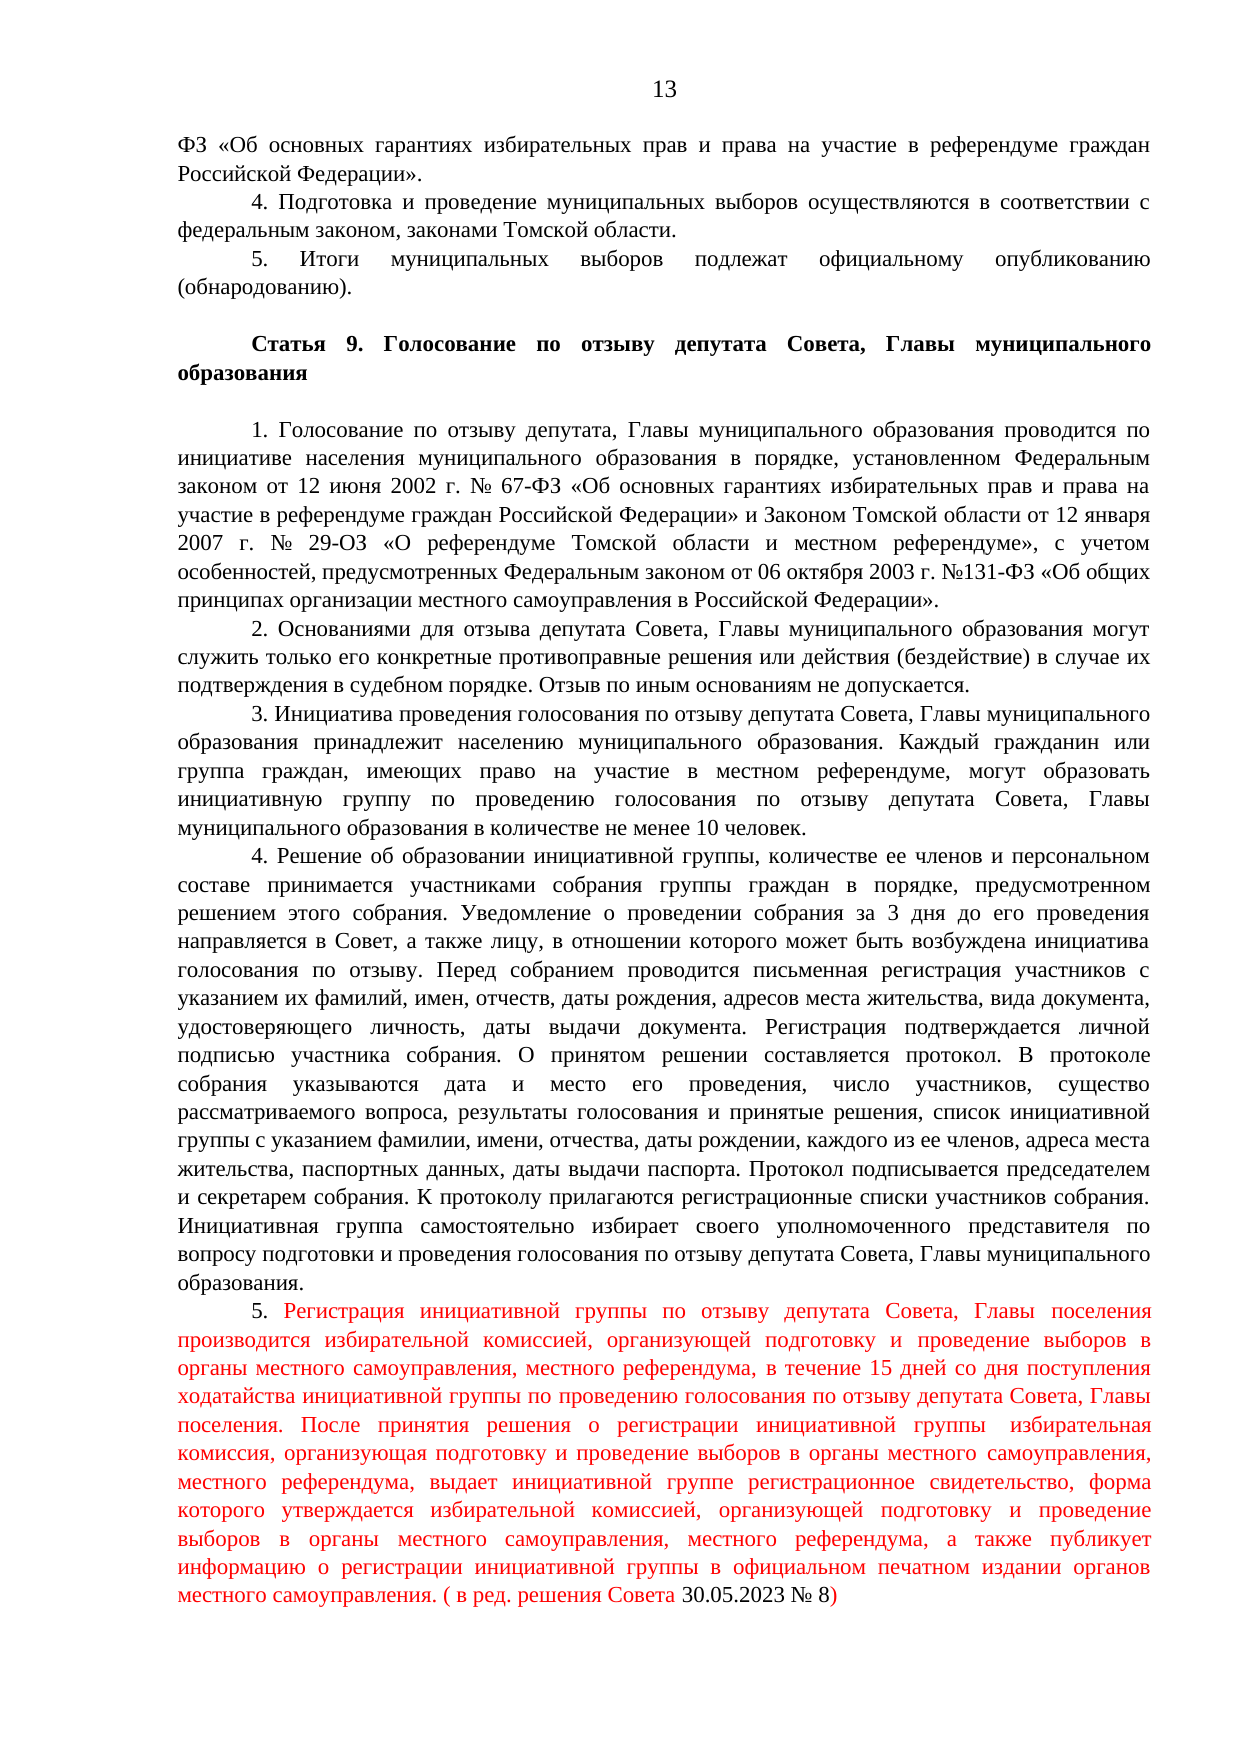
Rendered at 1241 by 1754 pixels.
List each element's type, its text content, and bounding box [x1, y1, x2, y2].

text 5. Итоги муниципальных выборов подлежат официальному опубликованию (обнародованию). [177, 245, 1152, 300]
text 4. Подготовка и проведение муниципальных выборов осуществляются в соответствии с федеральным законом, законами Томской области. [177, 188, 1152, 243]
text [177, 131, 1152, 186]
text 1. Голосование по отзыву депутата, Главы муниципального образования проводится по инициативе населения муниципального образования в порядке, установленном Федеральным законом от 12 июня . № 67-ФЗ «Об основных гарантиях избирательных прав и права на участие в референдуме граждан Российской Федерации» и Законом Томской области от 12 января . № 29-ОЗ «О референдуме Томской области и местном референдуме», с учетом особенностей, предусмотренных Федеральным законом от 06 октября . №131-ФЗ «Об общих принципах организации местного самоуправления в Российской Федерации». [177, 416, 1152, 613]
text 2. Основаниями для отзыва депутата Совета, Главы муниципального образования могут служить только его конкретные противоправные решения или действия (бездействие) в случае их подтверждения в судебном порядке. Отзыв по иным основаниям не допускается. [177, 615, 1152, 698]
text Статья 9. Голосование по отзыву депутата Совета, Главы муниципального образования [177, 330, 1152, 385]
text 5. Регистрация инициативной группы по отзыву депутата Совета, Главы поселения производится избирательной комиссией, организующей подготовку и проведение выборов в органы местного самоуправления, местного референдума, в течение 15 дней со дня поступления ходатайства инициативной группы по проведению голосования по отзыву депутата Совета, Главы поселения. После принятия решения о регистрации инициативной группы избирательная комиссия, организующая подготовку и проведение выборов в органы местного самоуправления, местного референдума, выдает инициативной группе регистрационное свидетельство, форма которого утверждается избирательной комиссией, организующей подготовку и проведение выборов в органы местного самоуправления, местного референдума, а также публикует информацию о регистрации инициативной группы в официальном печатном издании органов местного самоуправления. ( в ред. решения Совета 30.05.2023 № 8) [177, 1297, 1152, 1608]
text 3. Инициатива проведения голосования по отзыву депутата Совета, Главы муниципального образования принадлежит населению муниципального образования. Каждый гражданин или группа граждан, имеющих право на участие в местном референдуме, могут образовать инициативную группу по проведению голосования по отзыву депутата Совета, Главы муниципального образования в количестве не менее 10 человек. [177, 700, 1152, 840]
text 4. Решение об образовании инициативной группы, количестве ее членов и персональном составе принимается участниками собрания группы граждан в порядке, предусмотренном решением этого собрания. Уведомление о проведении собрания за 3 дня до его проведения направляется в Совет, а также лицу, в отношении которого может быть возбуждена инициатива голосования по отзыву. Перед собранием проводится письменная регистрация участников с указанием их фамилий, имен, отчеств, даты рождения, адресов места жительства, вида документа, удостоверяющего личность, даты выдачи документа. Регистрация подтверждается личной подписью участника собрания. О принятом решении составляется протокол. В протоколе собрания указываются дата и место его проведения, число участников, существо рассматриваемого вопроса, результаты голосования и принятые решения, список инициативной группы с указанием фамилии, имени, отчества, даты рождении, каждого из ее членов, адреса места жительства, паспортных данных, даты выдачи паспорта. Протокол подписывается председателем и секретарем собрания. К протоколу прилагаются регистрационные списки участников собрания. Инициативная группа самостоятельно избирает своего уполномоченного представителя по вопросу подготовки и проведения голосования по отзыву депутата Совета, Главы муниципального образования. [177, 842, 1152, 1295]
